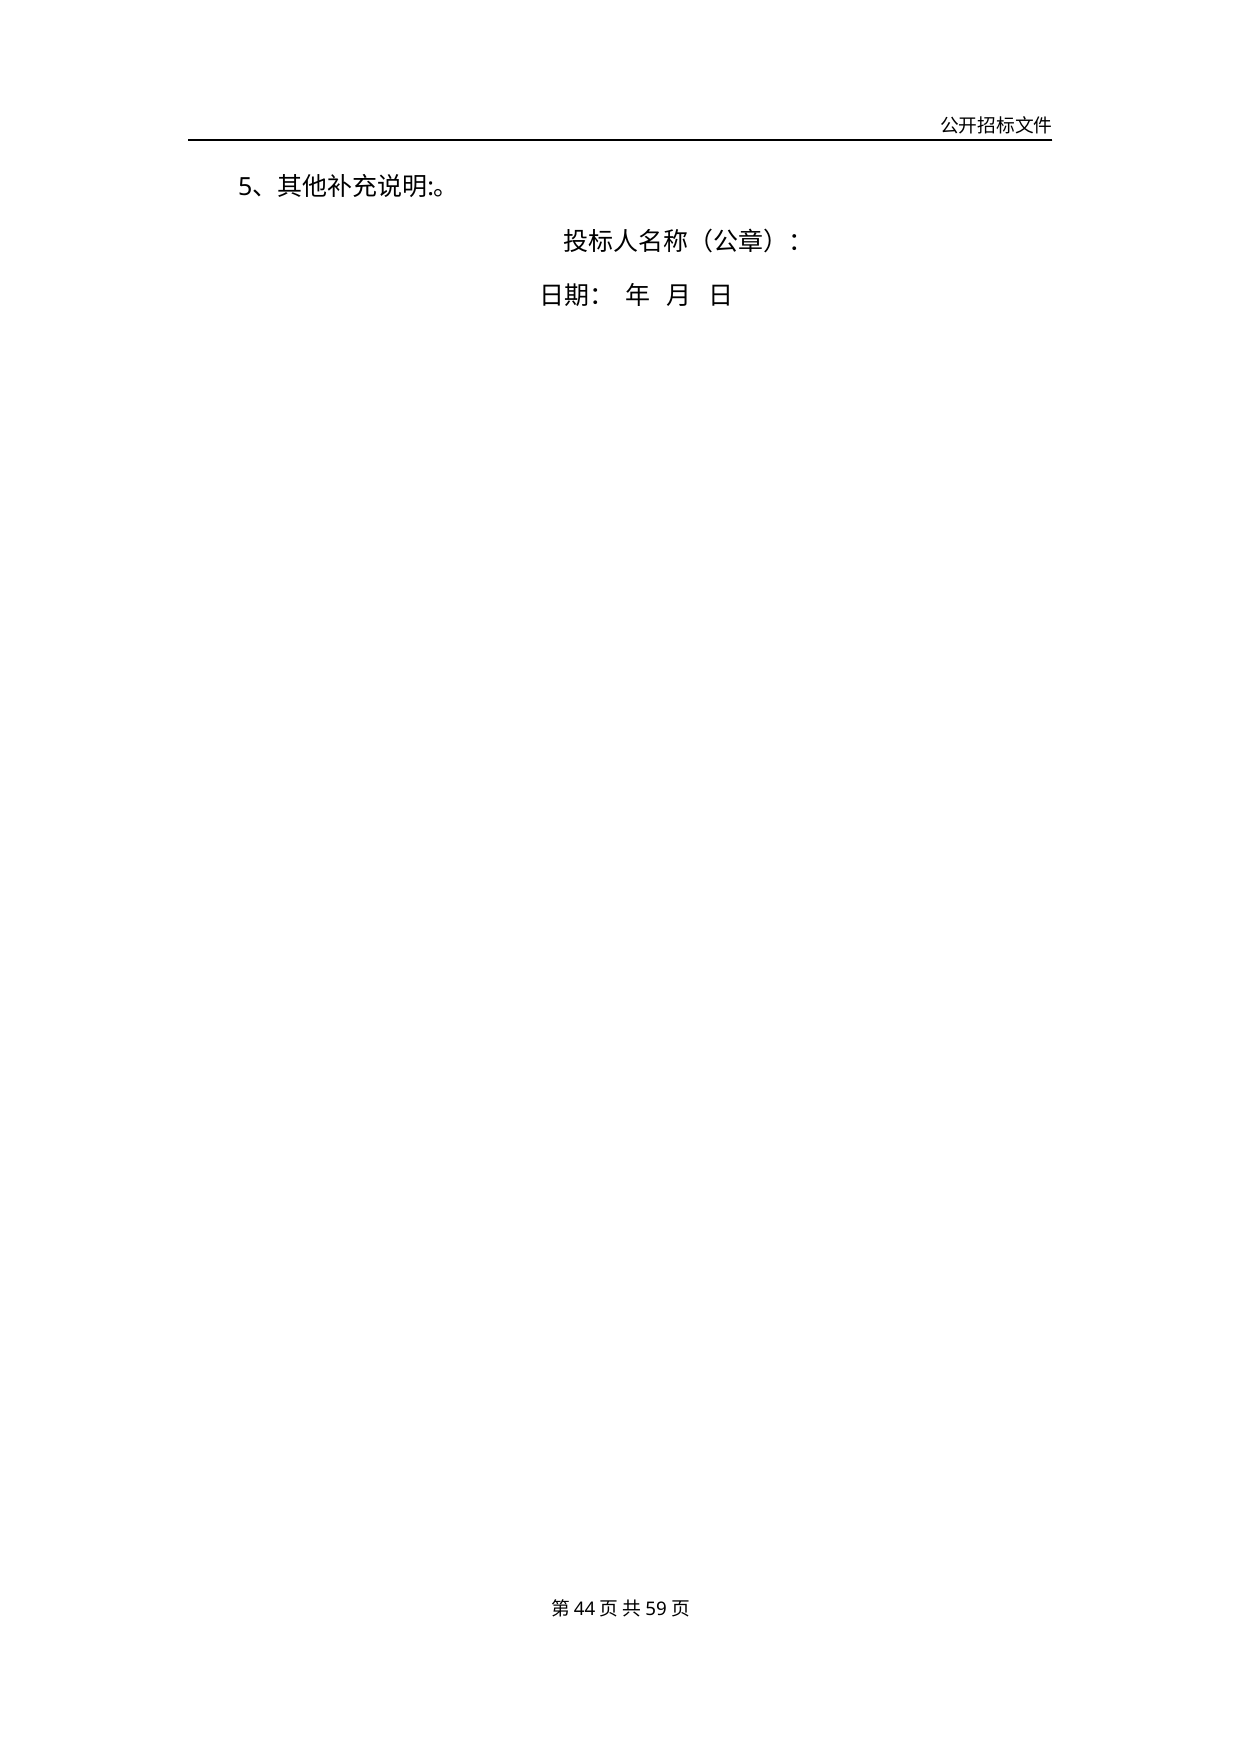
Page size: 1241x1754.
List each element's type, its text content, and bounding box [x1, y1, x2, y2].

text 投标人名称（公章）： [188, 221, 1052, 257]
text 5、其他补充说明:。 [188, 167, 1052, 203]
text 日期： 年 月 日 [188, 275, 1052, 312]
